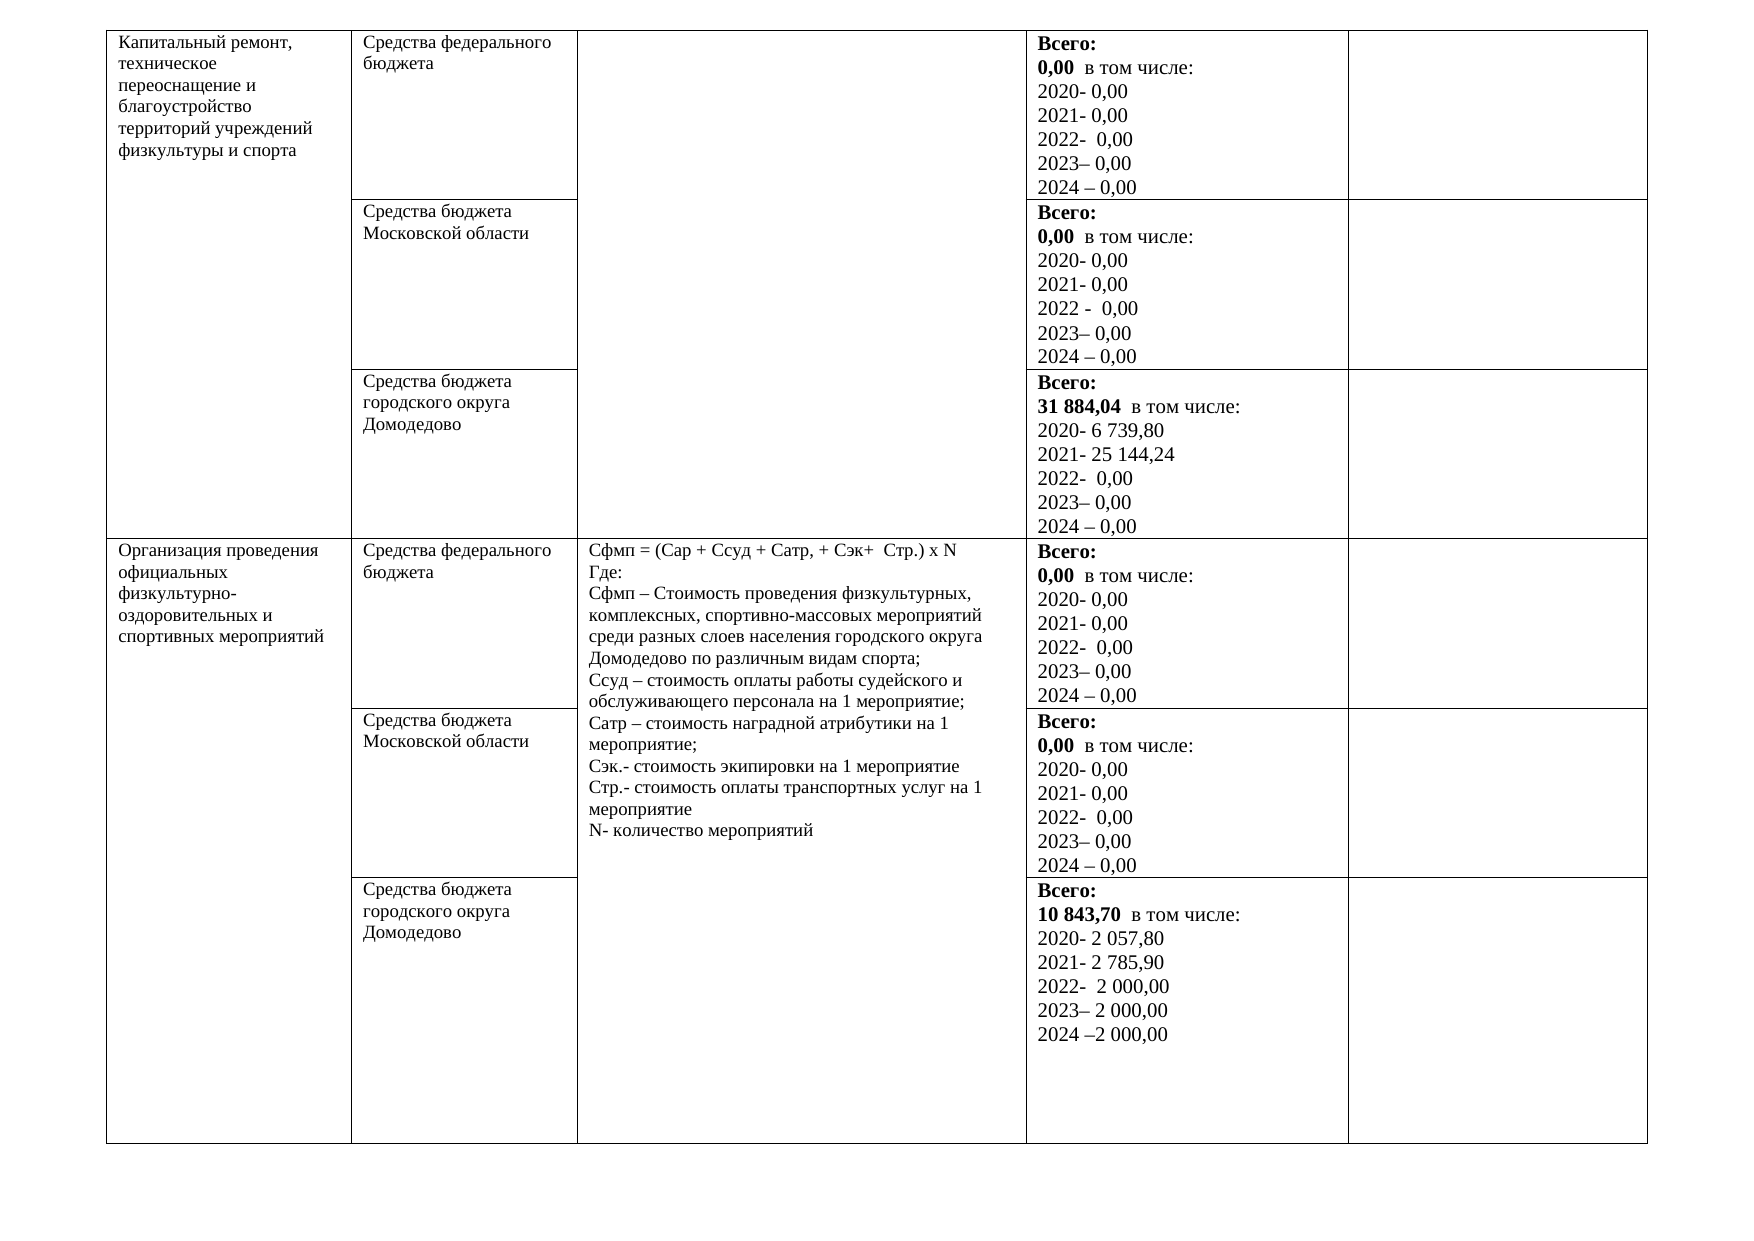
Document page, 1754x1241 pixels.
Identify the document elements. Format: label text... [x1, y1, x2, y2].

table_cell [1349, 31, 1647, 199]
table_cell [1027, 709, 1348, 877]
table_cell Средства федерального бюджета [352, 31, 577, 199]
table_cell Капитальный ремонт, техническое переоснащение и благоустройство территорий учреждений физкультуры и спорта [107, 31, 351, 538]
table_cell [1349, 709, 1647, 877]
table_cell [578, 31, 1026, 538]
table_cell Всего: 0,00 в том числе: 2020- 0,00 2021- 0,00 2022 - 0,00 2023– 0,00 2024 – 0,00 [1027, 200, 1348, 368]
table_cell Сфмп = (Сар + Ссуд + Сатр, + Сэк+ Стр.) х N Где: Сфмп – Стоимость проведения физкультурных, комплексных, спортивно-массовых мероприятий среди разных слоев населения городского округа Домодедово по различным видам спорта; Ссуд – стоимость оплаты работы судейского и обслуживающего персонала на 1 мероприятие; Сатр – стоимость наградной атрибутики на 1 мероприятие; Сэк.- стоимость экипировки на 1 мероприятие Стр.- стоимость оплаты транспортных услуг на 1 мероприятие N- количество мероприятий [578, 539, 1026, 1143]
table_cell Средства бюджета Московской области [352, 200, 577, 368]
table_cell Всего: 31 884,04 в том числе: 2020- 6 739,80 2021- 25 144,24 2022- 0,00 2023– 0,00 2024 – 0,00 [1027, 370, 1348, 538]
table_cell Средства бюджета городского округа Домодедово [352, 878, 577, 1143]
table_cell Средства бюджета городского округа Домодедово [352, 370, 577, 538]
table_cell [1349, 878, 1647, 1143]
table_cell Организация проведения официальных физкультурно-оздоровительных и спортивных мероприятий [107, 539, 351, 1143]
table_cell Всего: 0,00 в том числе: 2020- 0,00 2021- 0,00 2022- 0,00 2023– 0,00 2024 – 0,00 [1027, 31, 1348, 199]
table_cell [1349, 370, 1647, 538]
table_cell Средства бюджета Московской области [352, 709, 577, 877]
table_cell Всего: 10 843,70 в том числе: 2020- 2 057,80 2021- 2 785,90 2022- 2 000,00 2023– 2 000,00 2024 –2 000,00 [1027, 878, 1348, 1143]
table_cell Всего: 0,00 в том числе: 2020- 0,00 2021- 0,00 2022- 0,00 2023– 0,00 2024 – 0,00 [1027, 539, 1348, 707]
table_cell Средства федерального бюджета [352, 539, 577, 707]
table_cell [1349, 539, 1647, 707]
table_cell [1349, 200, 1647, 368]
